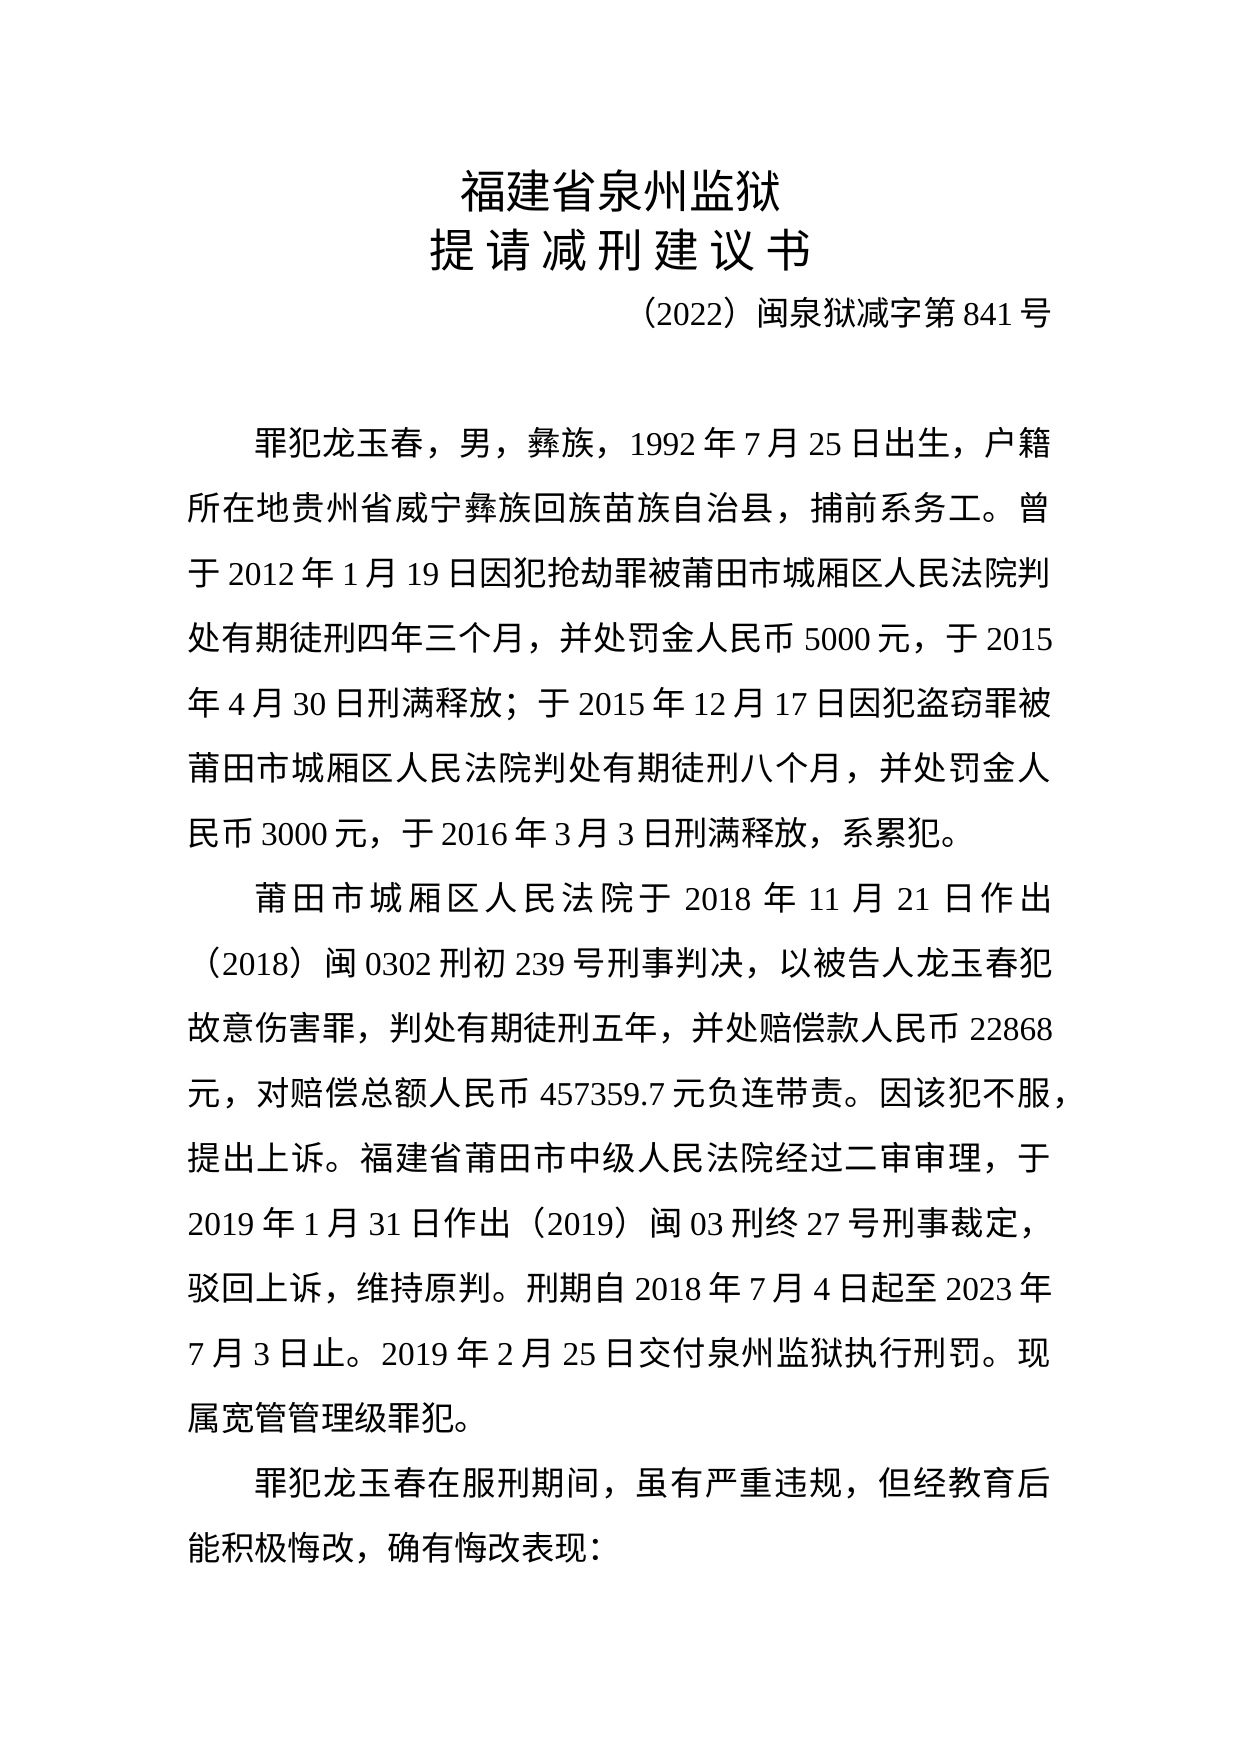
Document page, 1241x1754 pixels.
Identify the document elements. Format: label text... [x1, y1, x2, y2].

text 罪犯龙玉春在服刑期间，虽有严重违规，但经教育后能积极悔改，确有悔改表现： [187, 1449, 1053, 1579]
text 罪犯龙玉春，男，彝族，1992年7月25日出生，户籍所在地贵州省威宁彝族回族苗族自治县，捕前系务工。曾于2012年1月19日因犯抢劫罪被莆田市城厢区人民法院判处有期徒刑四年三个月，并处罚金人民币5000元，于2015年4月30日刑满释放；于2015年12月17日因犯盗窃罪被莆田市城厢区人民法院判处有期徒刑八个月，并处罚金人民币3000元，于2016年3月3日刑满释放，系累犯。 [187, 409, 1053, 864]
text 福建省泉州监狱 [187, 162, 1053, 220]
text 莆田市城厢区人民法院于2018年11月21日作出（2018）闽0302刑初239号刑事判决，以被告人龙玉春犯故意伤害罪，判处有期徒刑五年，并处赔偿款人民币22868元，对赔偿总额人民币457359.7元负连带责。因该犯不服，提出上诉。福建省莆田市中级人民法院经过二审审理，于2019年1月31日作出（2019）闽03刑终27号刑事裁定，驳回上诉，维持原判。刑期自2018年7月4日起至2023年7月3日止。2019年2月25日交付泉州监狱执行刑罚。现属宽管管理级罪犯。 [187, 864, 1053, 1449]
text 提 请 减 刑 建 议 书 [187, 220, 1053, 279]
text （2022）闽泉狱减字第841号 [187, 279, 1053, 344]
